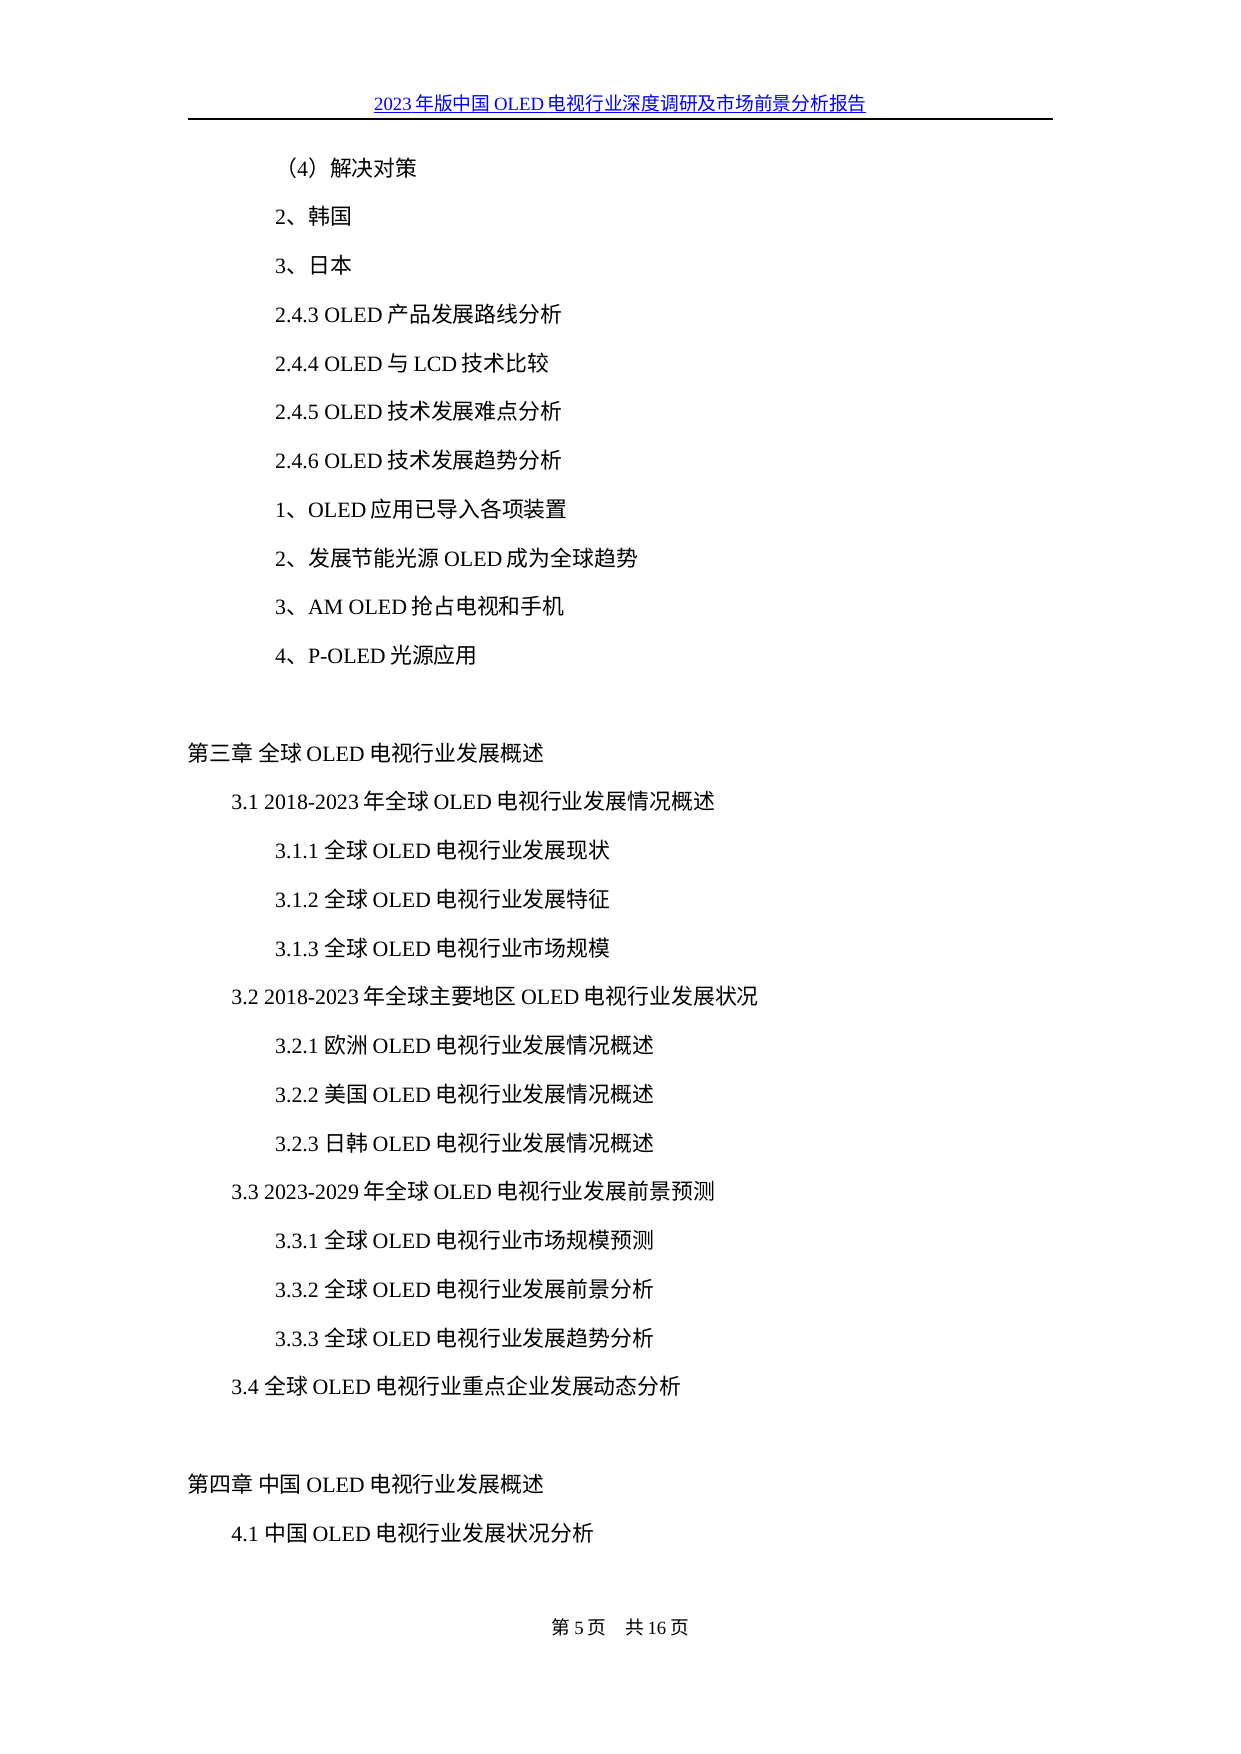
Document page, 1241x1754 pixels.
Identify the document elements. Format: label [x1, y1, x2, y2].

text [187, 150, 1053, 1548]
